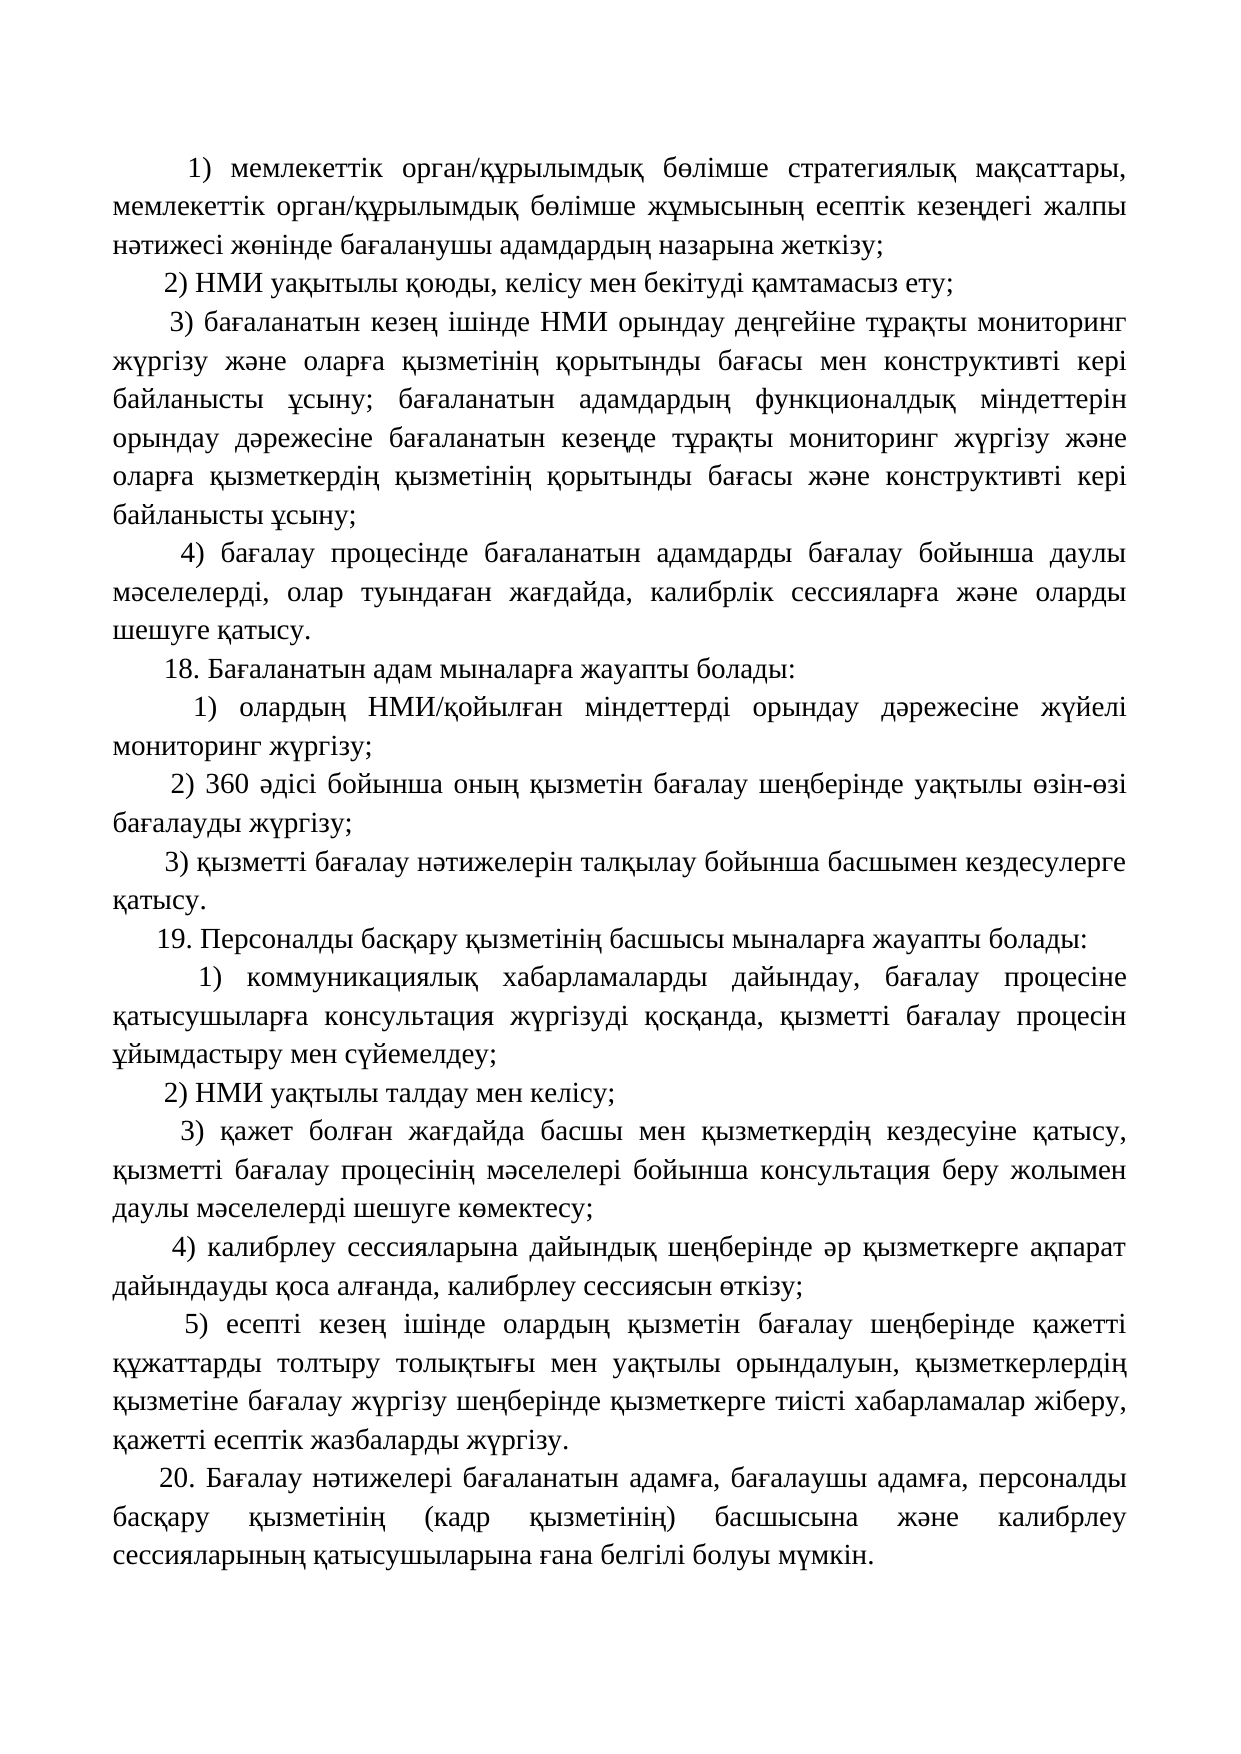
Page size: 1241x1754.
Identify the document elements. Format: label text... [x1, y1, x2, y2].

text 1) коммуникациялық хабарламаларды дайындау, бағалау процесіне қатысушыларға консультация жүргізуді қосқанда, қызметті бағалау процесін ұйымдастыру мен сүйемелдеу; [112, 959, 1128, 1070]
text 1) олардың НМИ/қойылған міндеттерді орындау дәрежесіне жүйелі мониторинг жүргізу; [112, 689, 1128, 762]
text 1) мемлекеттік орган/құрылымдық бөлімше стратегиялық мақсаттары, мемлекеттік орган/құрылымдық бөлімше жұмысының есептік кезеңдегі жалпы нәтижесі жөнінде бағаланушы адамдардың назарына жеткізу; [112, 150, 1128, 261]
text 2) 360 әдісі бойынша оның қызметін бағалау шеңберінде уақтылы өзін-өзі бағалауды жүргізу; [112, 767, 1128, 839]
text 20. Бағалау нәтижелері бағаланатын адамға, бағалаушы адамға, персоналды басқару қызметінің (кадр қызметінің) басшысына және калибрлеу сессияларының қатысушыларына ғана белгілі болуы мүмкін. [112, 1460, 1128, 1571]
text 18. Бағаланатын адам мыналарға жауапты болады: [112, 651, 1128, 684]
text 3) қызметті бағалау нәтижелерін талқылау бойынша басшымен кездесулерге қатысу. [112, 844, 1128, 916]
text 3) қажет болған жағдайда басшы мен қызметкердің кездесуіне қатысу, қызметті бағалау процесінің мәселелері бойынша консультация беру жолымен даулы мәселелерді шешуге көмектесу; [112, 1113, 1128, 1224]
text 5) есепті кезең ішінде олардың қызметін бағалау шеңберінде қажетті құжаттарды толтыру толықтығы мен уақтылы орындалуын, қызметкерлердің қызметіне бағалау жүргізу шеңберінде қызметкерге тиісті хабарламалар жіберу, қажетті есептік жазбаларды жүргізу. [112, 1306, 1128, 1455]
text 3) бағаланатын кезең ішінде НМИ орындау деңгейіне тұрақты мониторинг жүргізу және оларға қызметінің қорытынды бағасы мен конструктивті кері байланысты ұсыну; бағаланатын адамдардың функционалдық міндеттерін орындау дәрежесіне бағаланатын кезеңде тұрақты мониторинг жүргізу және оларға қызметкердің қызметінің қорытынды бағасы және конструктивті кері байланысты ұсыну; [112, 304, 1128, 530]
text 2) НМИ уақытылы қоюды, келісу мен бекітуді қамтамасыз ету; [112, 266, 1128, 299]
text 4) калибрлеу сессияларына дайындық шеңберінде әр қызметкерге ақпарат дайындауды қоса алғанда, калибрлеу сессиясын өткізу; [112, 1229, 1128, 1301]
text 2) НМИ уақтылы талдау мен келісу; [112, 1075, 1128, 1108]
text 19. Персоналды басқару қызметінің басшысы мыналарға жауапты болады: [112, 921, 1128, 954]
text 4) бағалау процесінде бағаланатын адамдарды бағалау бойынша даулы мәселелерді, олар туындаған жағдайда, калибрлік сессияларға және оларды шешуге қатысу. [112, 535, 1128, 646]
